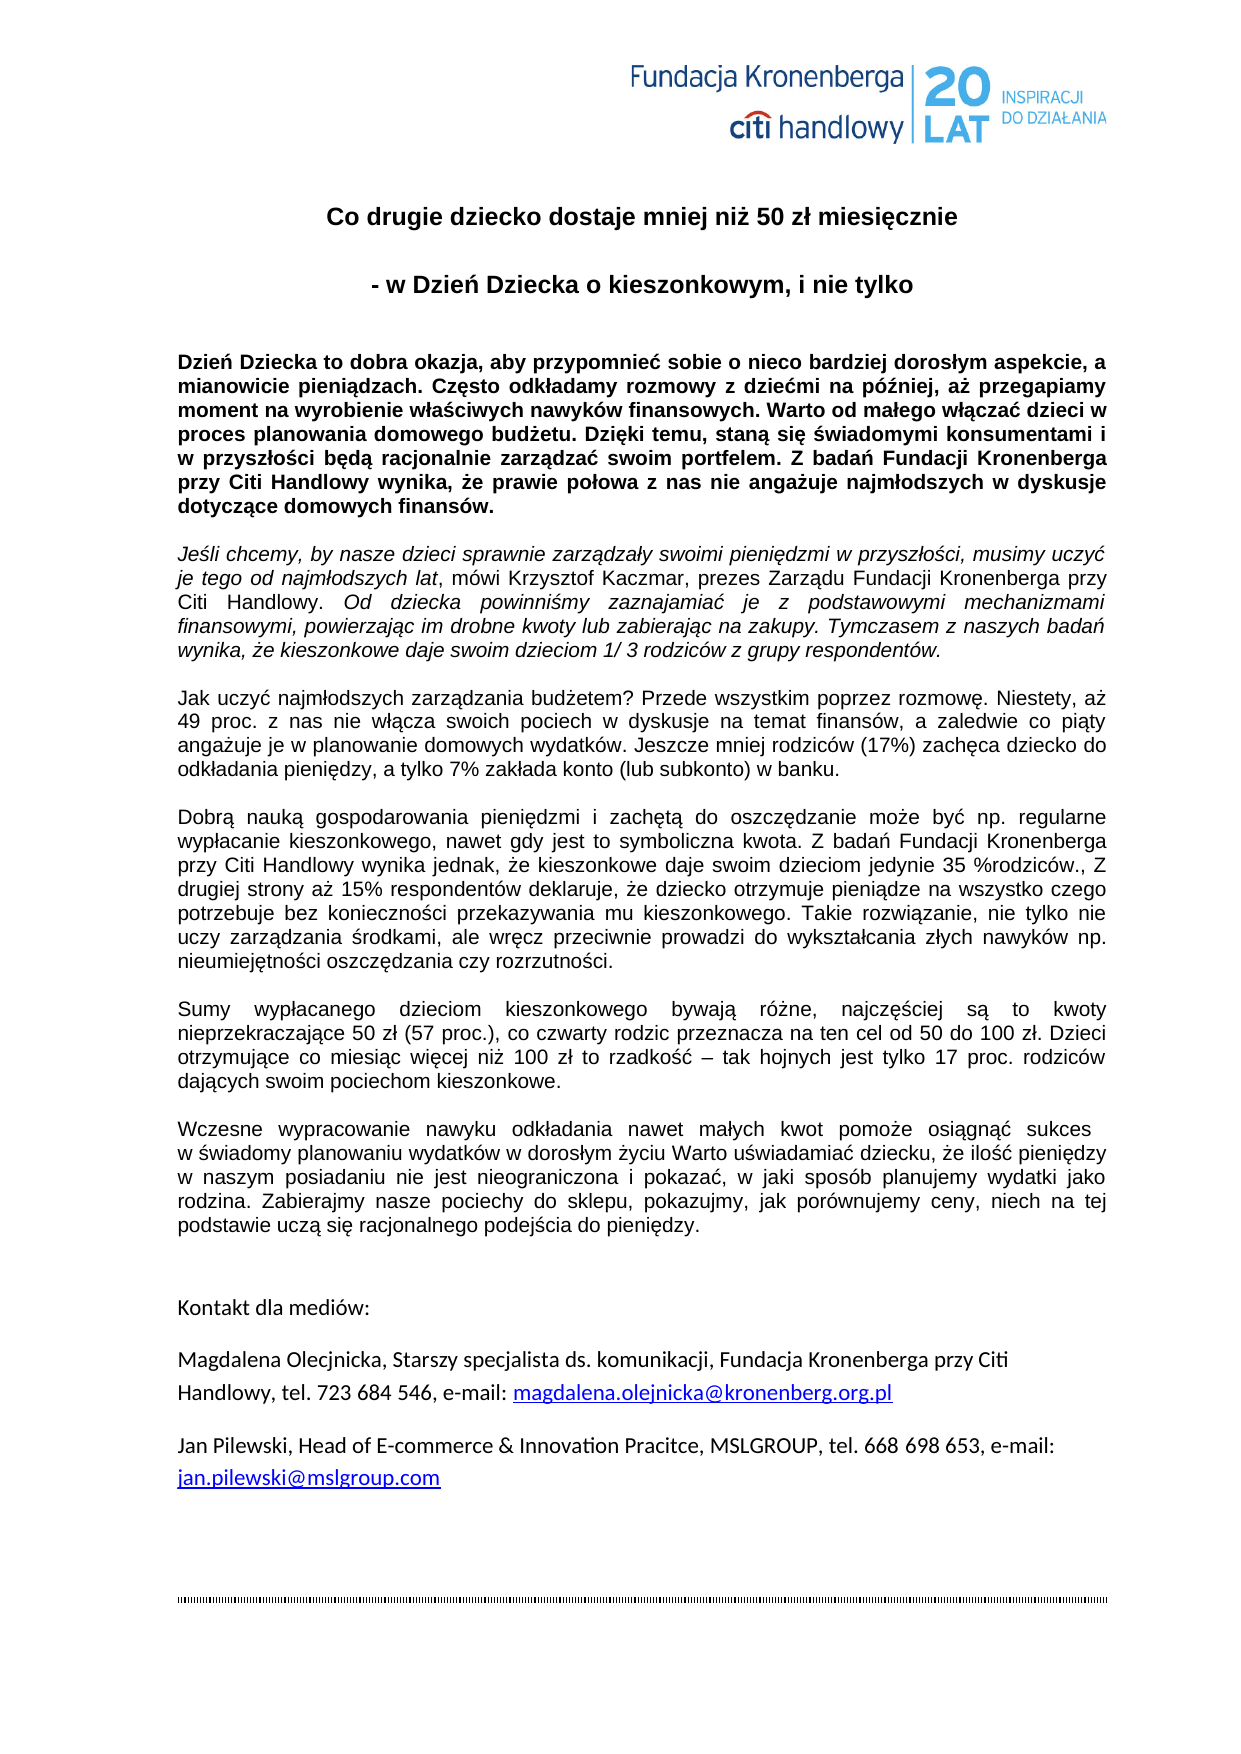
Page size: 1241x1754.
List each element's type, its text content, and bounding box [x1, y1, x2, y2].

picture [631, 65, 1107, 144]
text Co drugie dziecko dostaje mniej niż 50 zł miesięcznie [177, 202, 1107, 231]
text Wczesne wypracowanie nawyku odkładania nawet małych kwot pomoże osiągnąć sukces w świadomy planowaniu wydatków w dorosłym życiu Warto uświadamiać dziecku, że ilość pieniędzy w naszym posiadaniu nie jest nieograniczona i pokazać, w jaki sposób planujemy wydatki jako rodzina. Zabierajmy nasze pociechy do sklepu, pokazujmy, jak porównujemy ceny, niech na tej podstawie uczą się racjonalnego podejścia do pieniędzy. [177, 1117, 1107, 1236]
text Kontakt dla mediów: [177, 1293, 1107, 1321]
text Jak uczyć najmłodszych zarządzania budżetem? Przede wszystkim poprzez rozmowę. Niestety, aż 49 proc. z nas nie włącza swoich pociech w dyskusje na temat finansów, a zaledwie co piąty angażuje je w planowanie domowych wydatków. Jeszcze mniej rodziców (17%) zachęca dziecko do odkładania pieniędzy, a tylko 7% zakłada konto (lub subkonto) w banku. [177, 685, 1107, 781]
text Jan Pilewski, Head of E-commerce & Innovation Pracitce, MSLGROUP, tel. 668 698 653, e-mail: jan.pilewski@mslgroup.com [177, 1431, 1107, 1491]
text Dobrą nauką gospodarowania pieniędzmi i zachętą do oszczędzanie może być np. regularne wypłacanie kieszonkowego, nawet gdy jest to symboliczna kwota. Z badań Fundacji Kronenberga przy Citi Handlowy wynika jednak, że kieszonkowe daje swoim dzieciom jedynie 35 %rodziców., Z drugiej strony aż 15% respondentów deklaruje, że dziecko otrzymuje pieniądze na wszystko czego potrzebuje bez konieczności przekazywania mu kieszonkowego. Takie rozwiązanie, nie tylko nie uczy zarządzania środkami, ale wręcz przeciwnie prowadzi do wykształcania złych nawyków np. nieumiejętności oszczędzania czy rozrzutności. [177, 805, 1107, 973]
text Jeśli chcemy, by nasze dzieci sprawnie zarządzały swoimi pieniędzmi w przyszłości, musimy uczyć je tego od najmłodszych lat, mówi Krzysztof Kaczmar, prezes Zarządu Fundacji Kronenberga przy Citi Handlowy. Od dziecka powinniśmy zaznajamiać je z podstawowymi mechanizmami finansowymi, powierzając im drobne kwoty lub zabierając na zakupy. Tymczasem z naszych badań wynika, że kieszonkowe daje swoim dzieciom 1/ 3 rodziców z grupy respondentów. [177, 542, 1107, 661]
text Sumy wypłacanego dzieciom kieszonkowego bywają różne, najczęściej są to kwoty nieprzekraczające 50 zł (57 proc.), co czwarty rodzic przeznacza na ten cel od 50 do 100 zł. Dzieci otrzymujące co miesiąc więcej niż 100 zł to rzadkość – tak hojnych jest tylko 17 proc. rodziców dających swoim pociechom kieszonkowe. [177, 997, 1107, 1093]
text Dzień Dziecka to dobra okazja, aby przypomnieć sobie o nieco bardziej dorosłym aspekcie, a mianowicie pieniądzach. Często odkładamy rozmowy z dziećmi na później, aż przegapiamy moment na wyrobienie właściwych nawyków finansowych. Warto od małego włączać dzieci w proces planowania domowego budżetu. Dzięki temu, staną się świadomymi konsumentami i w przyszłości będą racjonalnie zarządzać swoim portfelem. Z badań Fundacji Kronenberga przy Citi Handlowy wynika, że prawie połowa z nas nie angażuje najmłodszych w dyskusje dotyczące domowych finansów. [177, 350, 1107, 518]
text - w Dzień Dziecka o kieszonkowym, i nie tylko [177, 270, 1107, 299]
text Magdalena Olecjnicka, Starszy specjalista ds. komunikacji, Fundacja Kronenberga przy Citi Handlowy, tel. 723 684 546, e-mail: magdalena.olejnicka@kronenberg.org.pl [177, 1346, 1107, 1406]
